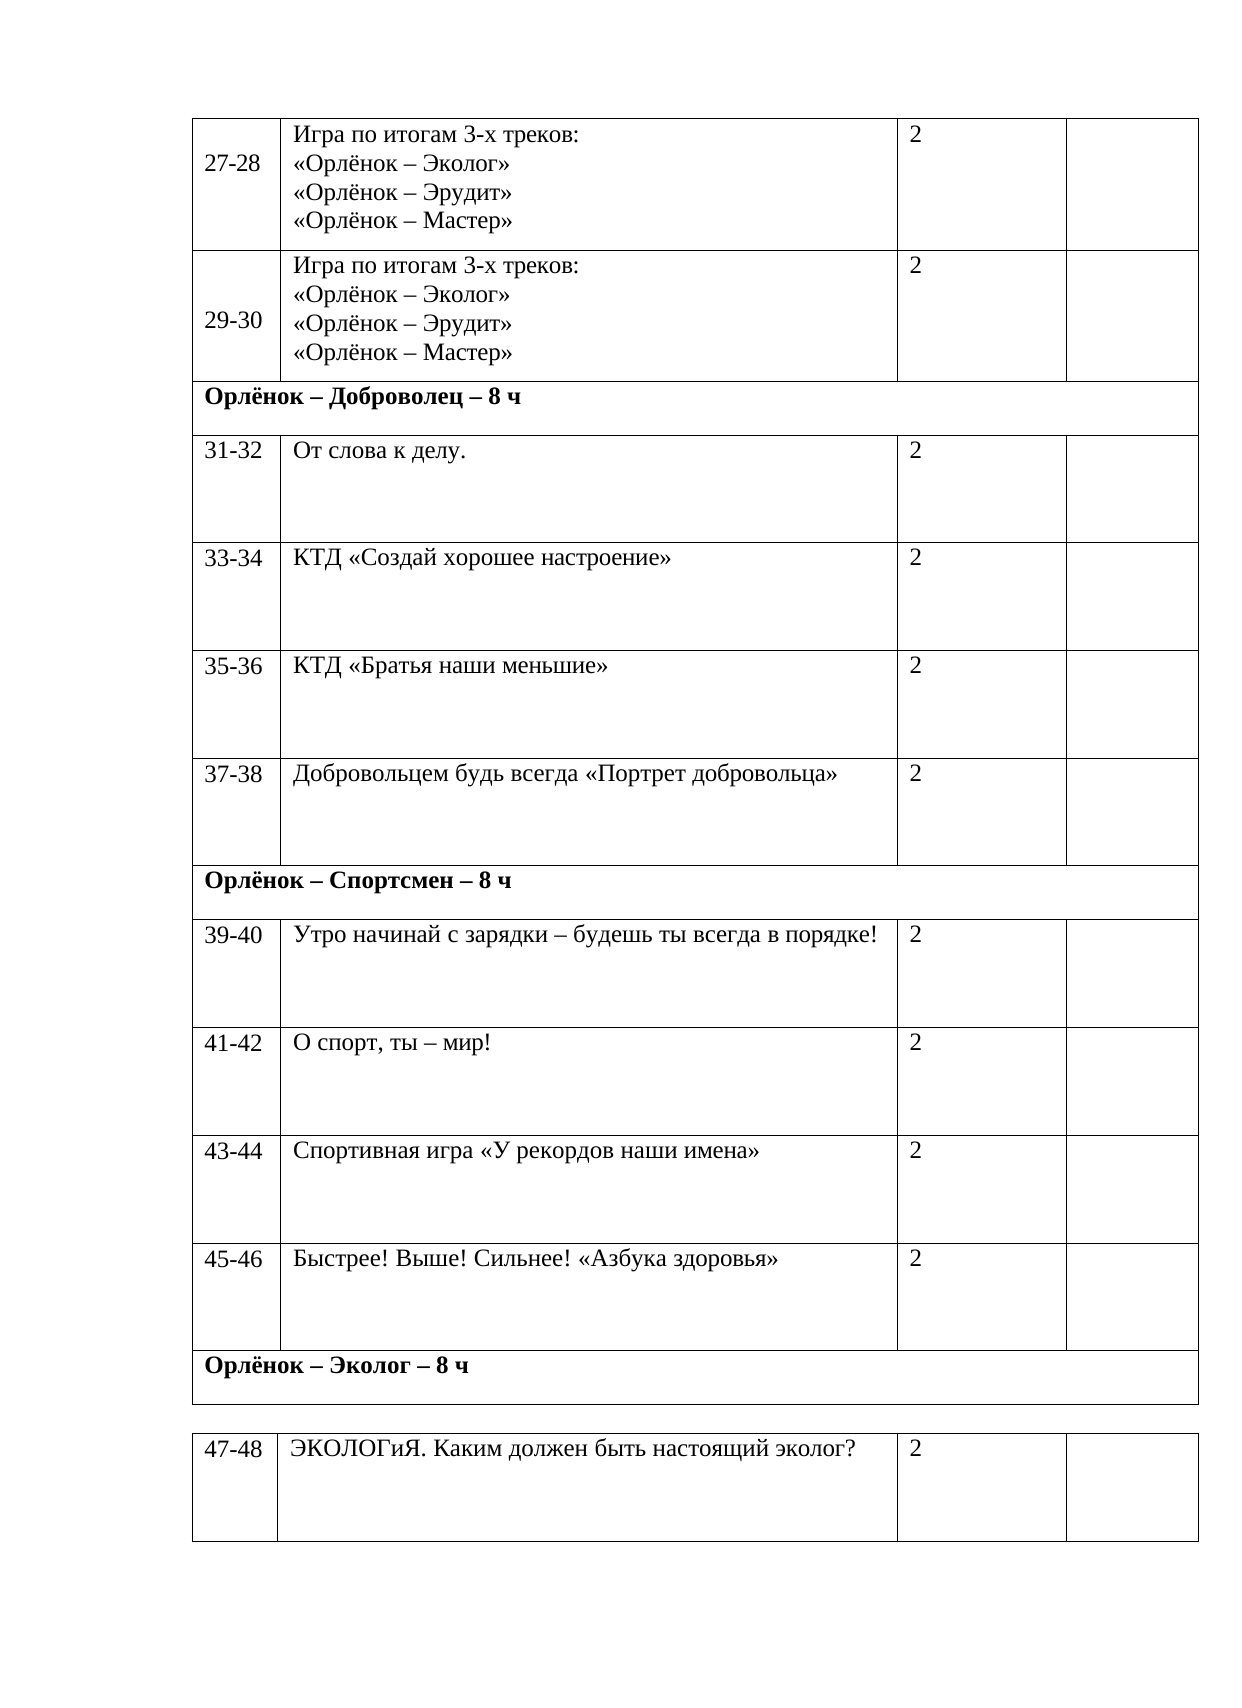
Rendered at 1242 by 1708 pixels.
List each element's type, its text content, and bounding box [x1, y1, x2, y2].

table_cell 2 [898, 436, 1066, 542]
table_cell От слова к делу. [281, 436, 897, 542]
table_cell 2 [898, 1028, 1066, 1135]
table_cell Спортивная игра «У рекордов наши имена» [281, 1136, 897, 1242]
table_cell 45-46 [193, 1244, 280, 1350]
table_cell Орлёнок – Доброволец – 8 ч [193, 382, 1198, 434]
table_cell Быстрее! Выше! Сильнее! «Азбука здоровья» [281, 1244, 897, 1350]
table_header 27-28 [193, 119, 280, 250]
table_cell Орлёнок – Спортсмен – 8 ч [193, 866, 1198, 919]
table_cell 2 [898, 1136, 1066, 1242]
table_cell 2 [898, 543, 1066, 650]
table_cell 2 [898, 1244, 1066, 1350]
table_cell [1067, 651, 1198, 758]
table_cell 2 [898, 251, 1066, 381]
table_cell КТД «Создай хорошее настроение» [281, 543, 897, 650]
table_cell 29-30 [193, 251, 280, 381]
table_cell 39-40 [193, 920, 280, 1027]
table_header Игра по итогам 3-х треков: «Орлёнок – Эколог» «Орлёнок – Эрудит» «Орлёнок – Мастер» [281, 119, 897, 250]
table_cell 37-38 [193, 759, 280, 865]
table_cell [1067, 1136, 1198, 1242]
table_cell 41-42 [193, 1028, 280, 1135]
table_cell [1067, 759, 1198, 865]
table_cell 2 [898, 759, 1066, 865]
table_cell [1067, 543, 1198, 650]
table_cell [1067, 920, 1198, 1027]
table_cell 2 [898, 920, 1066, 1027]
table_header 2 [898, 1434, 1066, 1541]
table_cell 35-36 [193, 651, 280, 758]
table_cell [1067, 1244, 1198, 1350]
table_cell Игра по итогам 3-х треков: «Орлёнок – Эколог» «Орлёнок – Эрудит» «Орлёнок – Мастер» [281, 251, 897, 381]
table_header [1067, 119, 1198, 250]
table_header ЭКОЛОГиЯ. Каким должен быть настоящий эколог? [278, 1434, 897, 1541]
table_cell 2 [898, 651, 1066, 758]
table_cell 43-44 [193, 1136, 280, 1242]
table_cell [1067, 1028, 1198, 1135]
table_cell 31-32 [193, 436, 280, 542]
table_header 47-48 [193, 1434, 277, 1541]
table_header 2 [898, 119, 1066, 250]
table_cell 33-34 [193, 543, 280, 650]
table_cell [1067, 436, 1198, 542]
table_cell Утро начинай с зарядки – будешь ты всегда в порядке! [281, 920, 897, 1027]
table_cell О спорт, ты – мир! [281, 1028, 897, 1135]
table_cell [1067, 251, 1198, 381]
table_header [1067, 1434, 1198, 1541]
table_cell Добровольцем будь всегда «Портрет добровольца» [281, 759, 897, 865]
table_cell КТД «Братья наши меньшие» [281, 651, 897, 758]
table_cell Орлёнок – Эколог – 8 ч [193, 1351, 1198, 1404]
